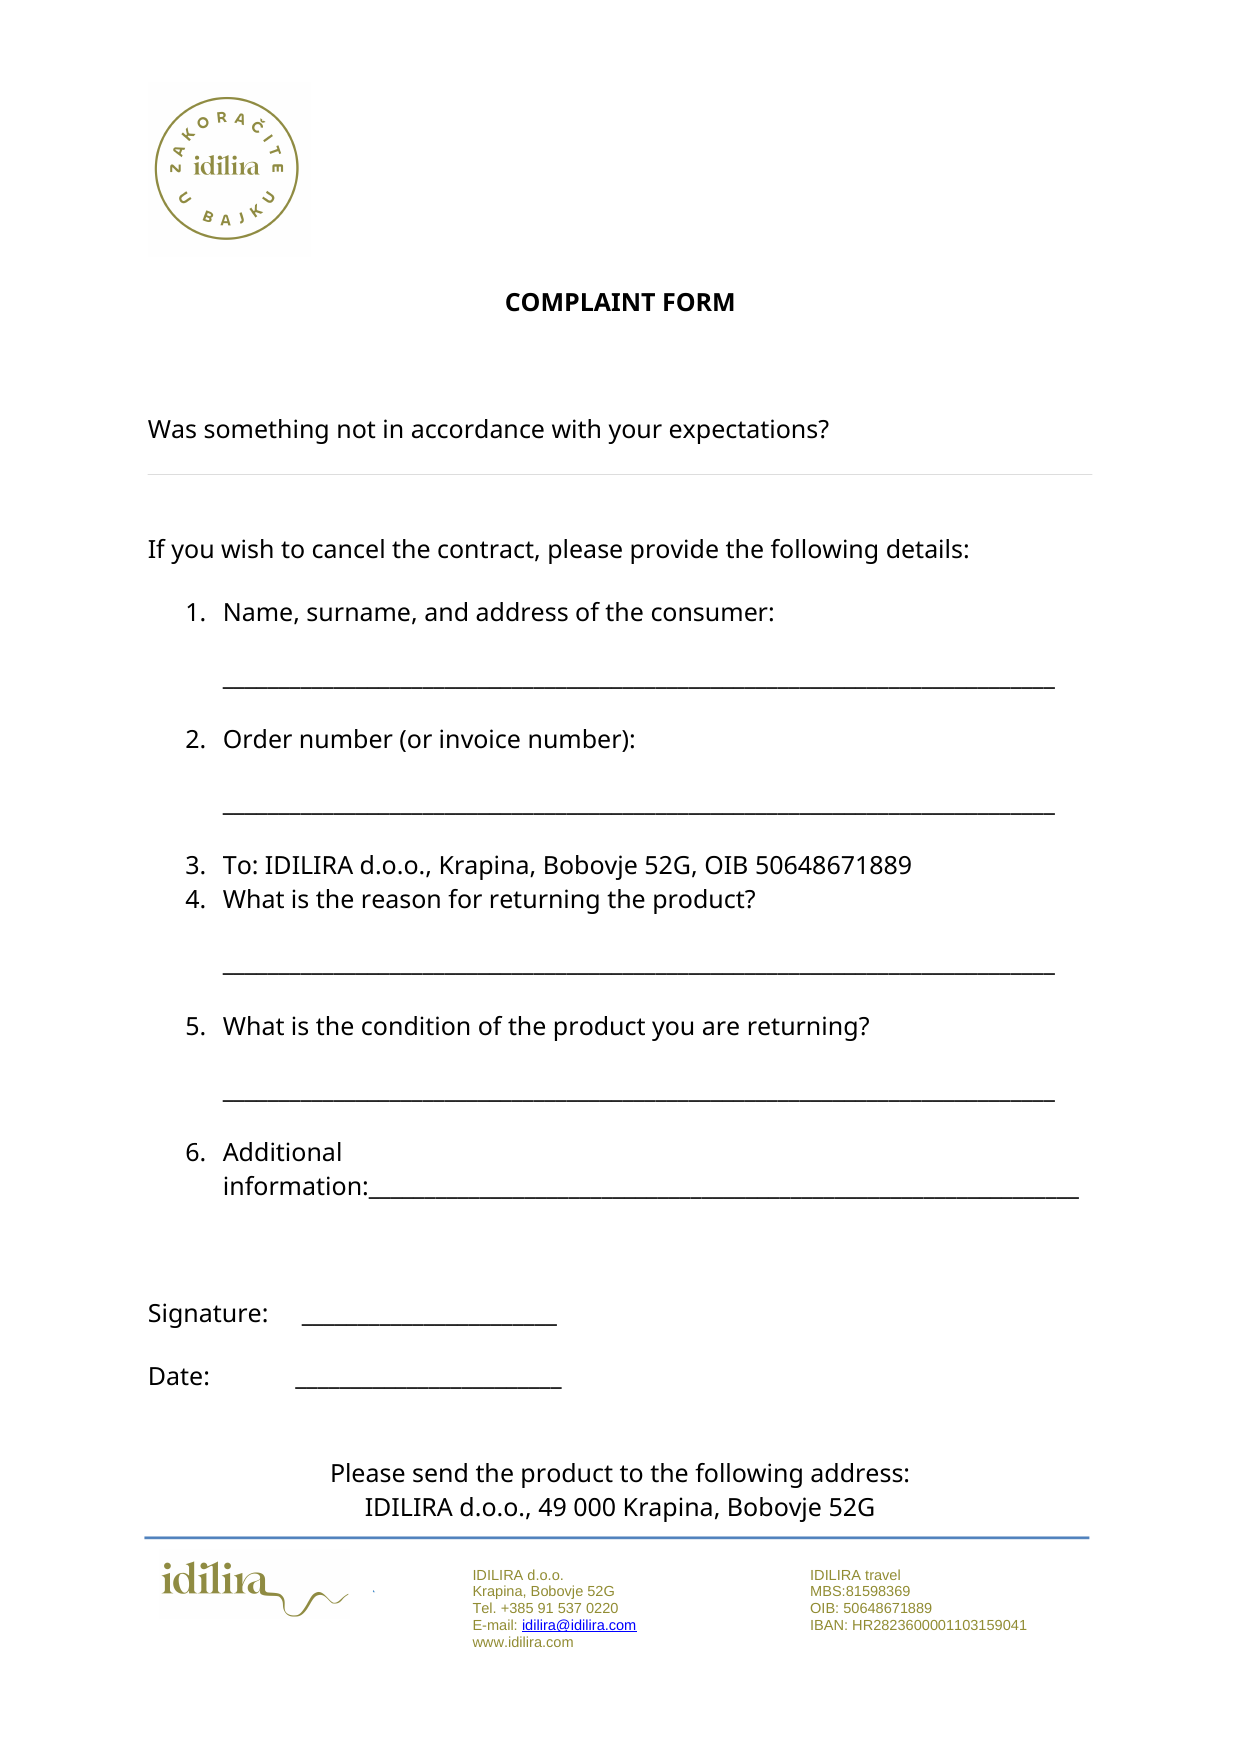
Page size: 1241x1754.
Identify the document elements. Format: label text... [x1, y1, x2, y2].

text ___________________________________________________________________________ [223, 784, 1093, 819]
list To: IDILIRA d.o.o., Krapina, Bobovje 52G, OIB 50648671889 [185, 848, 1093, 882]
text Date: ________________________ [148, 1358, 1093, 1393]
text ___________________________________________________________________________ [223, 658, 1093, 692]
text Was something not in accordance with your expectations? [148, 411, 1093, 445]
text ___________________________________________________________________________ [223, 945, 1093, 979]
list Name, surname, and address of the consumer: [185, 595, 1093, 629]
text Signature: _______________________ [148, 1295, 1093, 1329]
picture [158, 1549, 351, 1619]
list What is the condition of the product you are returning? [185, 1008, 1093, 1042]
text ___________________________________________________________________________ [223, 1072, 1093, 1106]
text If you wish to cancel the contract, please provide the following details: [148, 532, 1093, 566]
list Additional information:________________________________________________________________ [185, 1135, 1093, 1203]
text Please send the product to the following address: IDILIRA d.o.o., 49 000 Krapina, Bobovje 52G [148, 1422, 1093, 1524]
list What is the reason for returning the product? [185, 882, 1093, 916]
text COMPLAINT FORM [148, 285, 1093, 319]
picture [147, 82, 312, 257]
list Order number (or invoice number): [185, 721, 1093, 755]
